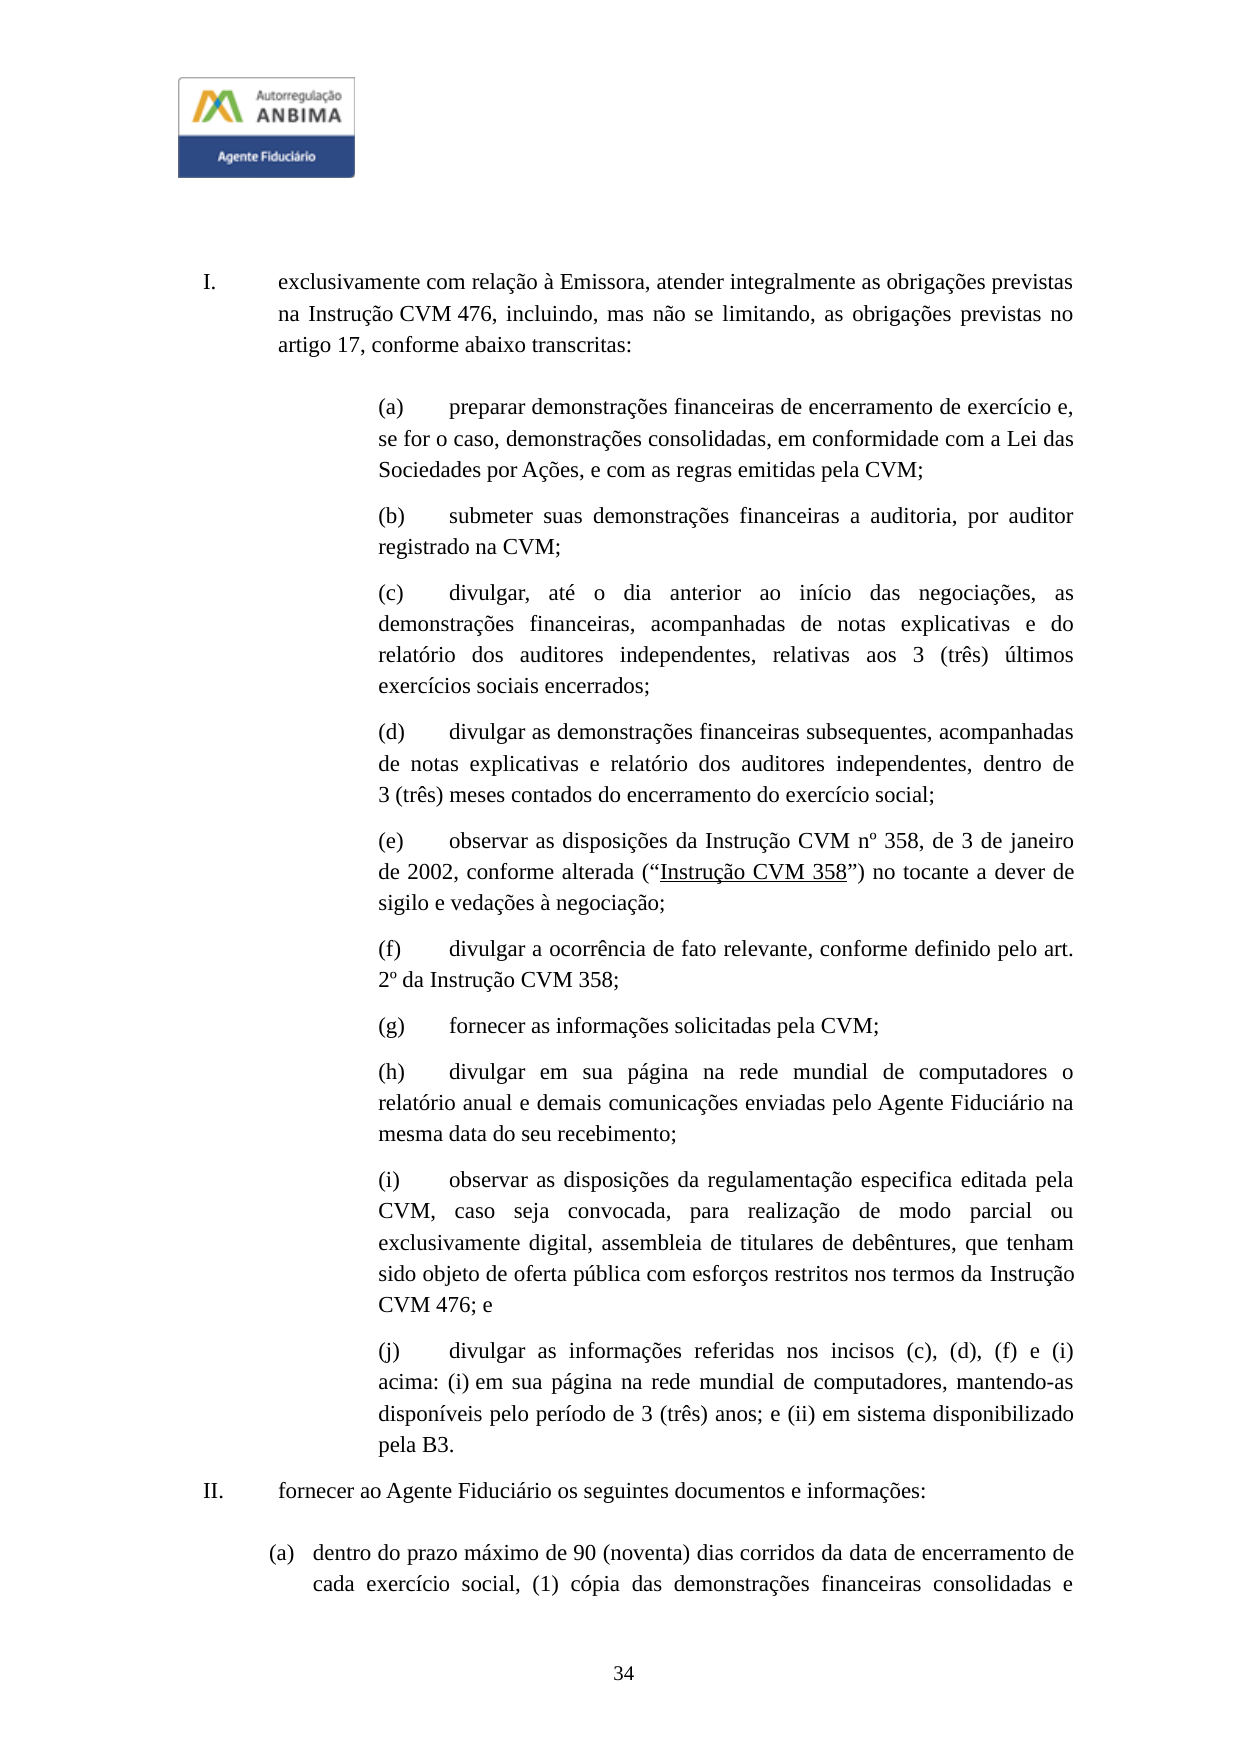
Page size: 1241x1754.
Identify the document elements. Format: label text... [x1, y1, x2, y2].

text divulgar as informações referidas nos incisos (c), (d), (f) e (i) acima: (i) em sua página na rede mundial de computadores, mantendo-as disponíveis pelo período de 3 (três) anos; e (ii) em sistema disponibilizado pela B3. [378, 1333, 1075, 1458]
text divulgar em sua página na rede mundial de computadores o relatório anual e demais comunicações enviadas pelo Agente Fiduciário na mesma data do seu recebimento; [378, 1054, 1075, 1148]
list preparar demonstrações financeiras de encerramento de exercício e, se for o caso, demonstrações consolidadas, em conformidade com a Lei das Sociedades por Ações, e com as regras emitidas pela CVM; [378, 390, 1075, 483]
text observar as disposições da regulamentação especifica editada pela CVM, caso seja convocada, para realização de modo parcial ou exclusivamente digital, assembleia de titulares de debêntures, que tenham sido objeto de oferta pública com esforços restritos nos termos da Instrução CVM 476; e [378, 1163, 1075, 1319]
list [269, 1536, 1075, 1598]
text divulgar a ocorrência de fato relevante, conforme definido pelo art. 2º da Instrução CVM 358; [378, 931, 1075, 994]
text divulgar as demonstrações financeiras subsequentes, acompanhadas de notas explicativas e relatório dos auditores independentes, dentro de 3 (três) meses contados do encerramento do exercício social; [378, 715, 1075, 808]
list exclusivamente com relação à Emissora, atender integralmente as obrigações previstas na Instrução CVM 476, incluindo, mas não se limitando, as obrigações previstas no artigo 17, conforme abaixo transcritas: [203, 265, 1075, 358]
text fornecer as informações solicitadas pela CVM; [378, 1008, 1075, 1040]
list fornecer ao Agente Fiduciário os seguintes documentos e informações: [203, 1473, 1075, 1504]
text submeter suas demonstrações financeiras a auditoria, por auditor registrado na CVM; [378, 498, 1075, 561]
text observar as disposições da Instrução CVM nº 358, de 3 de janeiro de 2002, conforme alterada (“Instrução CVM 358”) no tocante a dever de sigilo e vedações à negociação; [378, 823, 1075, 917]
text divulgar, até o dia anterior ao início das negociações, as demonstrações financeiras, acompanhadas de notas explicativas e do relatório dos auditores independentes, relativas aos 3 (três) últimos exercícios sociais encerrados; [378, 575, 1075, 700]
